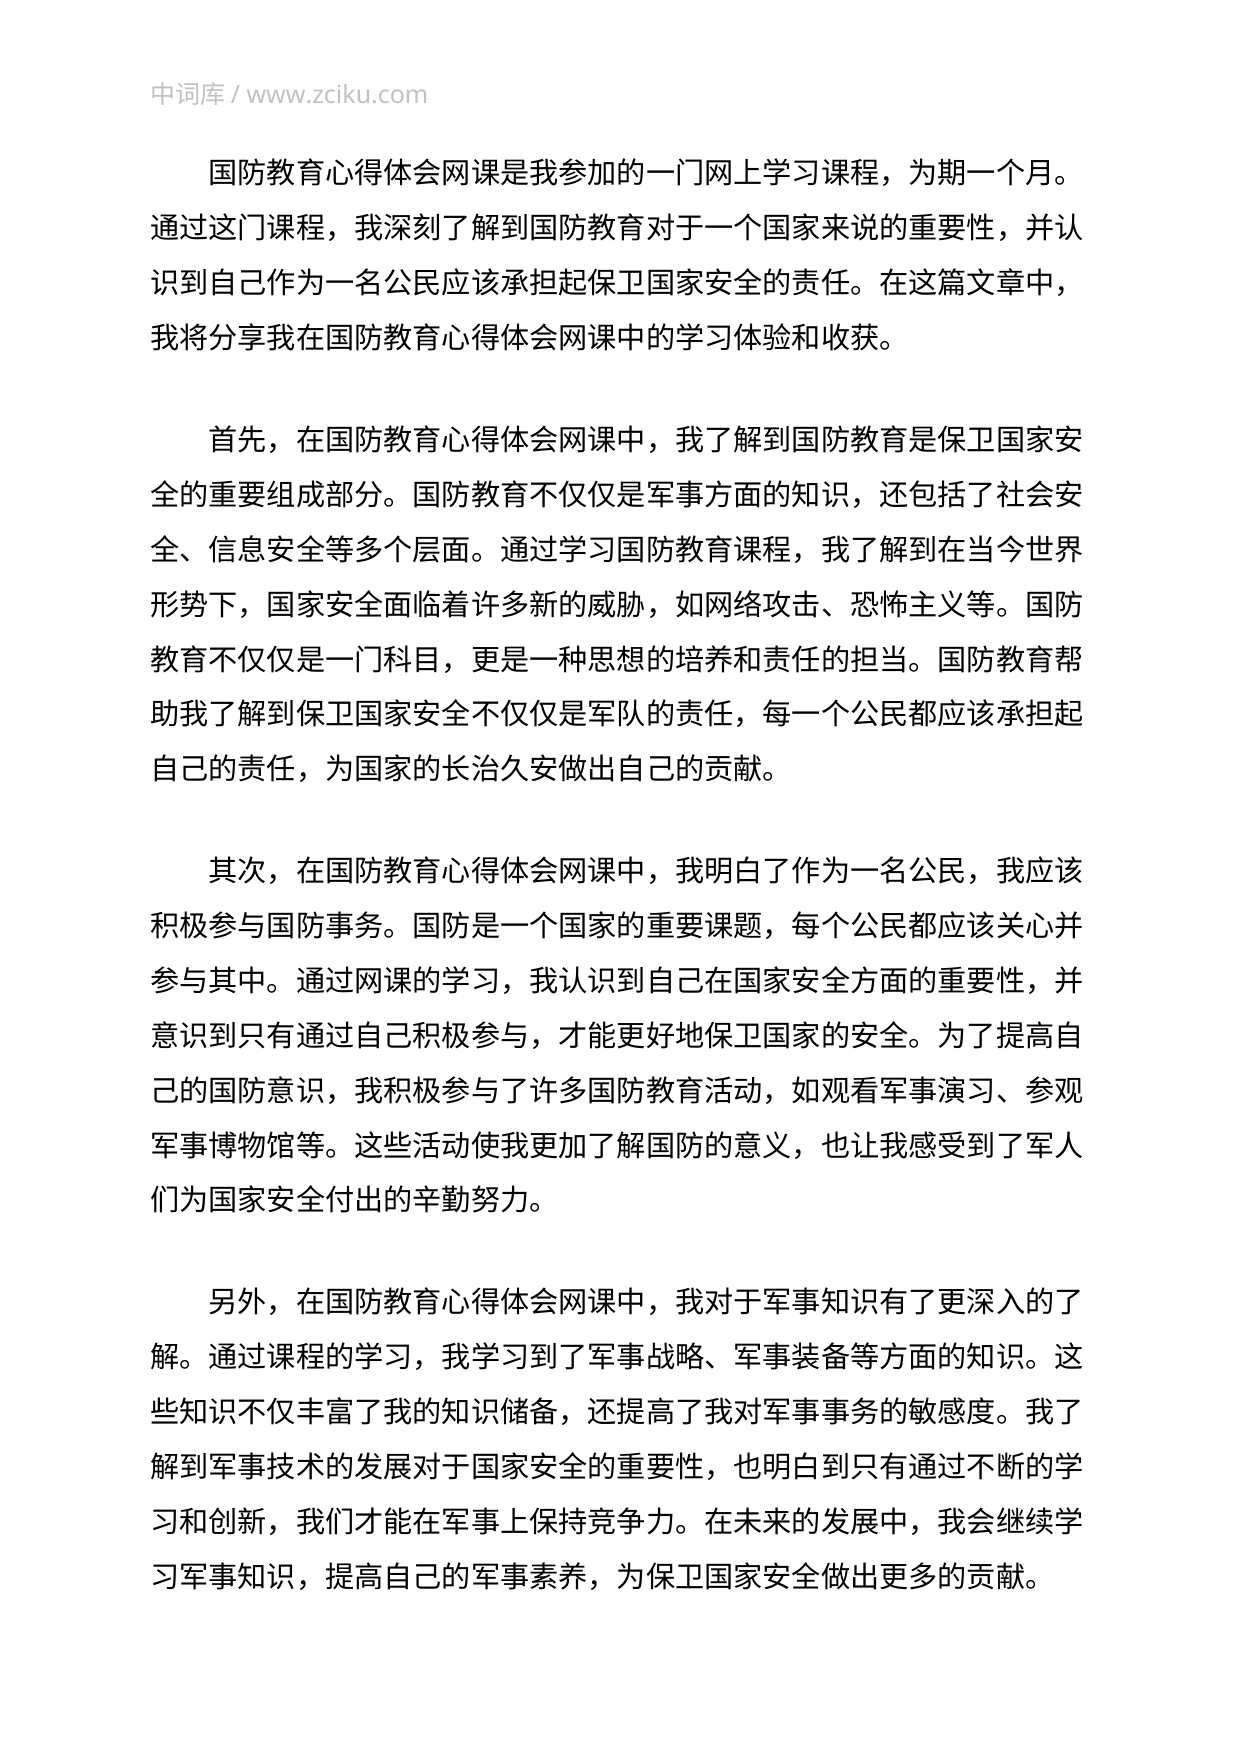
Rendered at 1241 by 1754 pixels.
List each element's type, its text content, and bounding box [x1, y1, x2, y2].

text 其次，在国防教育心得体会网课中，我明白了作为一名公民，我应该积极参与国防事务。国防是一个国家的重要课题，每个公民都应该关心并参与其中。通过网课的学习，我认识到自己在国家安全方面的重要性，并意识到只有通过自己积极参与，才能更好地保卫国家的安全。为了提高自己的国防意识，我积极参与了许多国防教育活动，如观看军事演习、参观军事博物馆等。这些活动使我更加了解国防的意义，也让我感受到了军人们为国家安全付出的辛勤努力。 [150, 848, 1090, 1219]
text 首先，在国防教育心得体会网课中，我了解到国防教育是保卫国家安全的重要组成部分。国防教育不仅仅是军事方面的知识，还包括了社会安全、信息安全等多个层面。通过学习国防教育课程，我了解到在当今世界形势下，国家安全面临着许多新的威胁，如网络攻击、恐怖主义等。国防教育不仅仅是一门科目，更是一种思想的培养和责任的担当。国防教育帮助我了解到保卫国家安全不仅仅是军队的责任，每一个公民都应该承担起自己的责任，为国家的长治久安做出自己的贡献。 [150, 416, 1090, 788]
text 另外，在国防教育心得体会网课中，我对于军事知识有了更深入的了解。通过课程的学习，我学习到了军事战略、军事装备等方面的知识。这些知识不仅丰富了我的知识储备，还提高了我对军事事务的敏感度。我了解到军事技术的发展对于国家安全的重要性，也明白到只有通过不断的学习和创新，我们才能在军事上保持竞争力。在未来的发展中，我会继续学习军事知识，提高自己的军事素养，为保卫国家安全做出更多的贡献。 [150, 1279, 1090, 1596]
text 国防教育心得体会网课是我参加的一门网上学习课程，为期一个月。通过这门课程，我深刻了解到国防教育对于一个国家来说的重要性，并认识到自己作为一名公民应该承担起保卫国家安全的责任。在这篇文章中，我将分享我在国防教育心得体会网课中的学习体验和收获。 [150, 150, 1090, 357]
